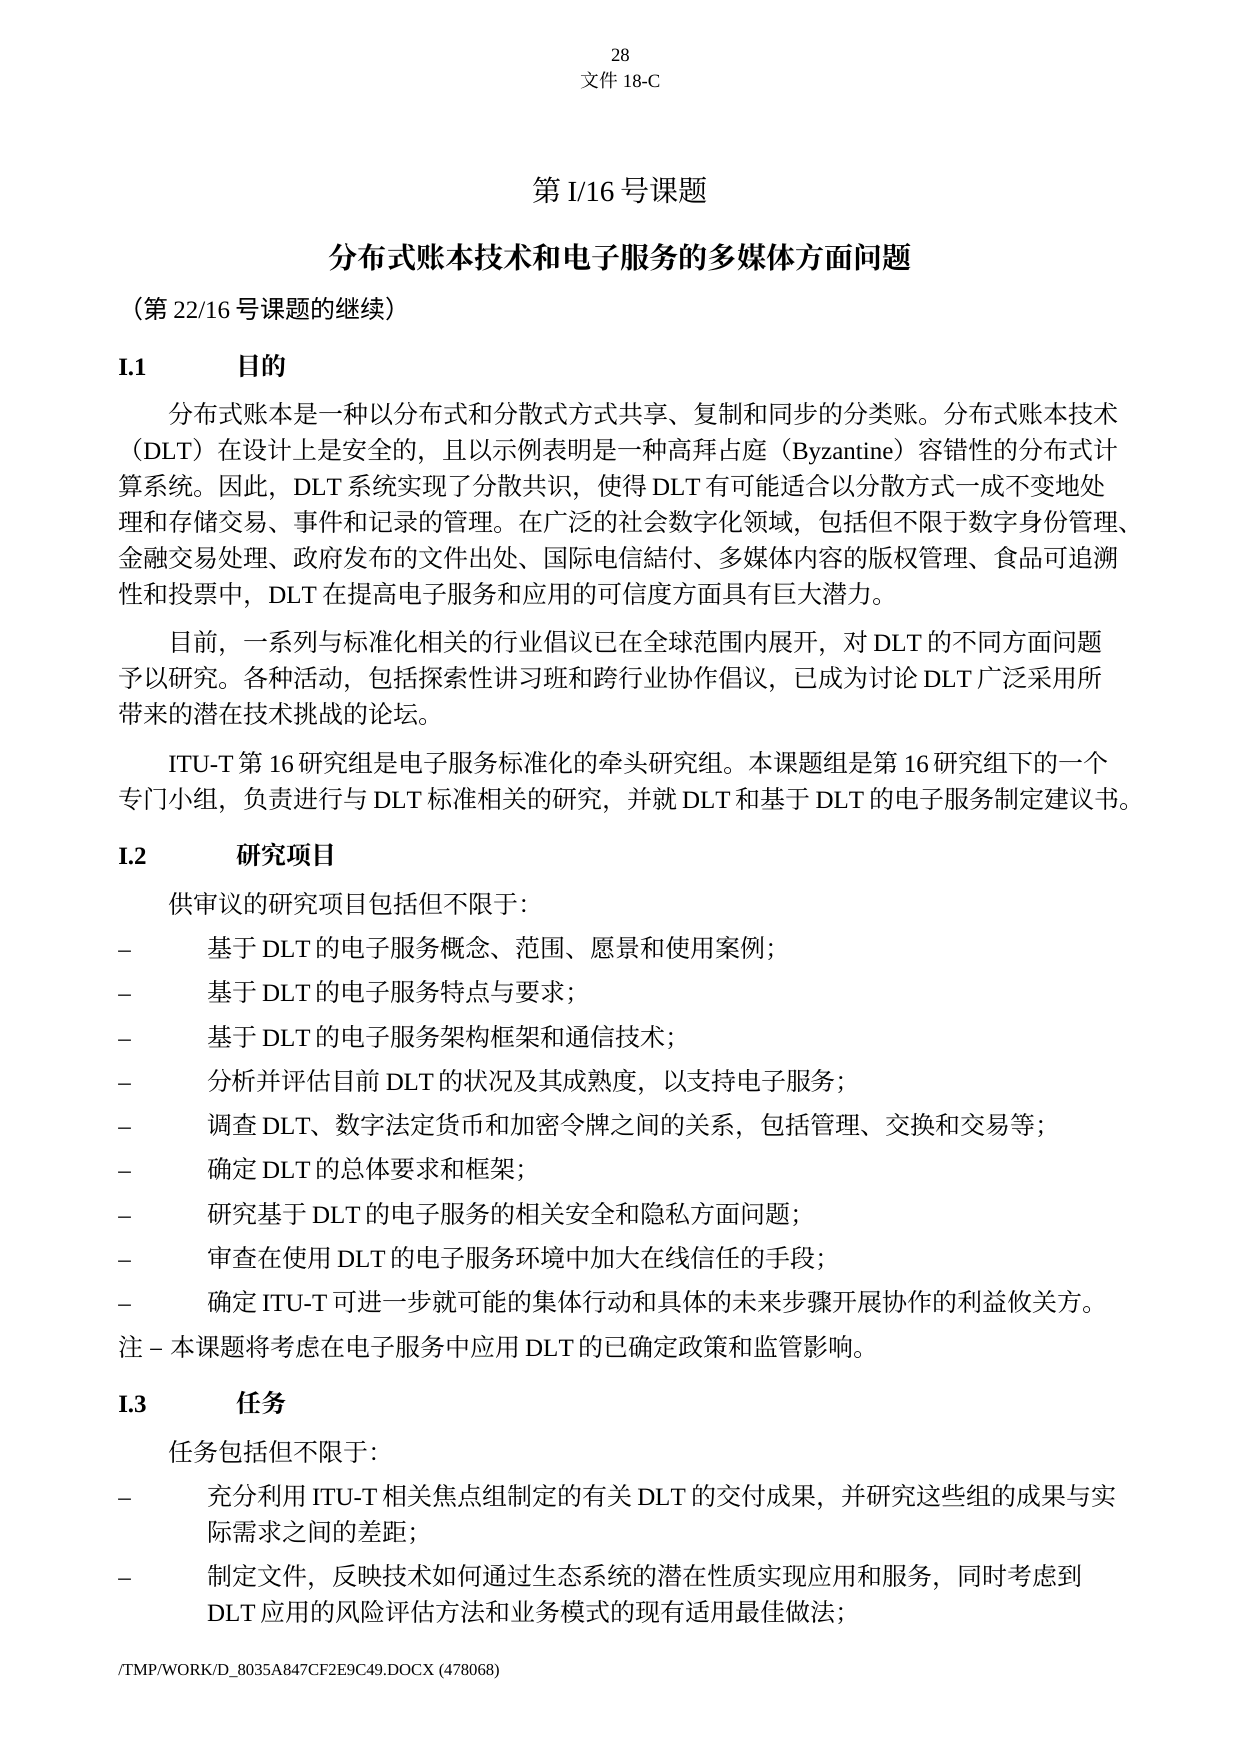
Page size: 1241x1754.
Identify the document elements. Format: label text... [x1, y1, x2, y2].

text – 确定DLT的总体要求和框架； [118, 1150, 1122, 1186]
text ITU-T第16研究组是电子服务标准化的牵头研究组。本课题组是第16研究组下的一个专门小组，负责进行与DLT标准相关的研究，并就DLT和基于DLT的电子服务制定建议书。 [118, 743, 1122, 815]
text – 基于DLT的电子服务架构框架和通信技术； [118, 1017, 1122, 1053]
title 分布式账本技术和电子服务的多媒体方面问题 [118, 235, 1122, 277]
text – 充分利用ITU-T相关焦点组制定的有关DLT的交付成果，并研究这些组的成果与实际需求之间的差距； [118, 1477, 1122, 1548]
text 第I/16号课题 [118, 168, 1122, 210]
text – 审查在使用DLT的电子服务环境中加大在线信任的手段； [118, 1239, 1122, 1274]
text 分布式账本是一种以分布式和分散式方式共享、复制和同步的分类账。分布式账本技术（DLT）在设计上是安全的，且以示例表明是一种高拜占庭（Byzantine）容错性的分布式计算系统。因此，DLT系统实现了分散共识，使得DLT有可能适合以分散方式一成不变地处理和存储交易、事件和记录的管理。在广泛的社会数字化领域，包括但不限于数字身份管理、金融交易处理、政府发布的文件出处、国际电信結付、多媒体内容的版权管理、食品可追溯性和投票中，DLT在提高电子服务和应用的可信度方面具有巨大潜力。 [118, 395, 1122, 611]
subtitle I.1 目的 [118, 346, 1122, 382]
text – 制定文件，反映技术如何通过生态系统的潜在性质实现应用和服务，同时考虑到DLT应用的风险评估方法和业务模式的现有适用最佳做法； [118, 1557, 1122, 1629]
text – 研究基于DLT的电子服务的相关安全和隐私方面问题； [118, 1194, 1122, 1230]
text 目前，一系列与标准化相关的行业倡议已在全球范围内展开，对DLT的不同方面问题予以研究。各种活动，包括探索性讲习班和跨行业协作倡议，已成为讨论DLT广泛采用所带来的潜在技术挑战的论坛。 [118, 623, 1122, 731]
text 注 – 本课题将考虑在电子服务中应用DLT的已确定政策和监管影响。 [118, 1327, 1122, 1363]
subtitle I.3 任务 [118, 1384, 1122, 1420]
subtitle I.2 研究项目 [118, 836, 1122, 872]
text 任务包括但不限于： [118, 1432, 1122, 1468]
text – 基于DLT的电子服务概念、范围、愿景和使用案例； [118, 929, 1122, 965]
text 供审议的研究项目包括但不限于： [118, 884, 1122, 920]
text – 基于DLT的电子服务特点与要求； [118, 973, 1122, 1009]
text （第22/16号课题的继续） [118, 289, 1122, 326]
text – 调查DLT、数字法定货币和加密令牌之间的关系，包括管理、交换和交易等； [118, 1106, 1122, 1142]
text – 分析并评估目前DLT的状况及其成熟度，以支持电子服务； [118, 1062, 1122, 1097]
text – 确定ITU-T可进一步就可能的集体行动和具体的未来步骤开展协作的利益攸关方。 [118, 1283, 1122, 1319]
